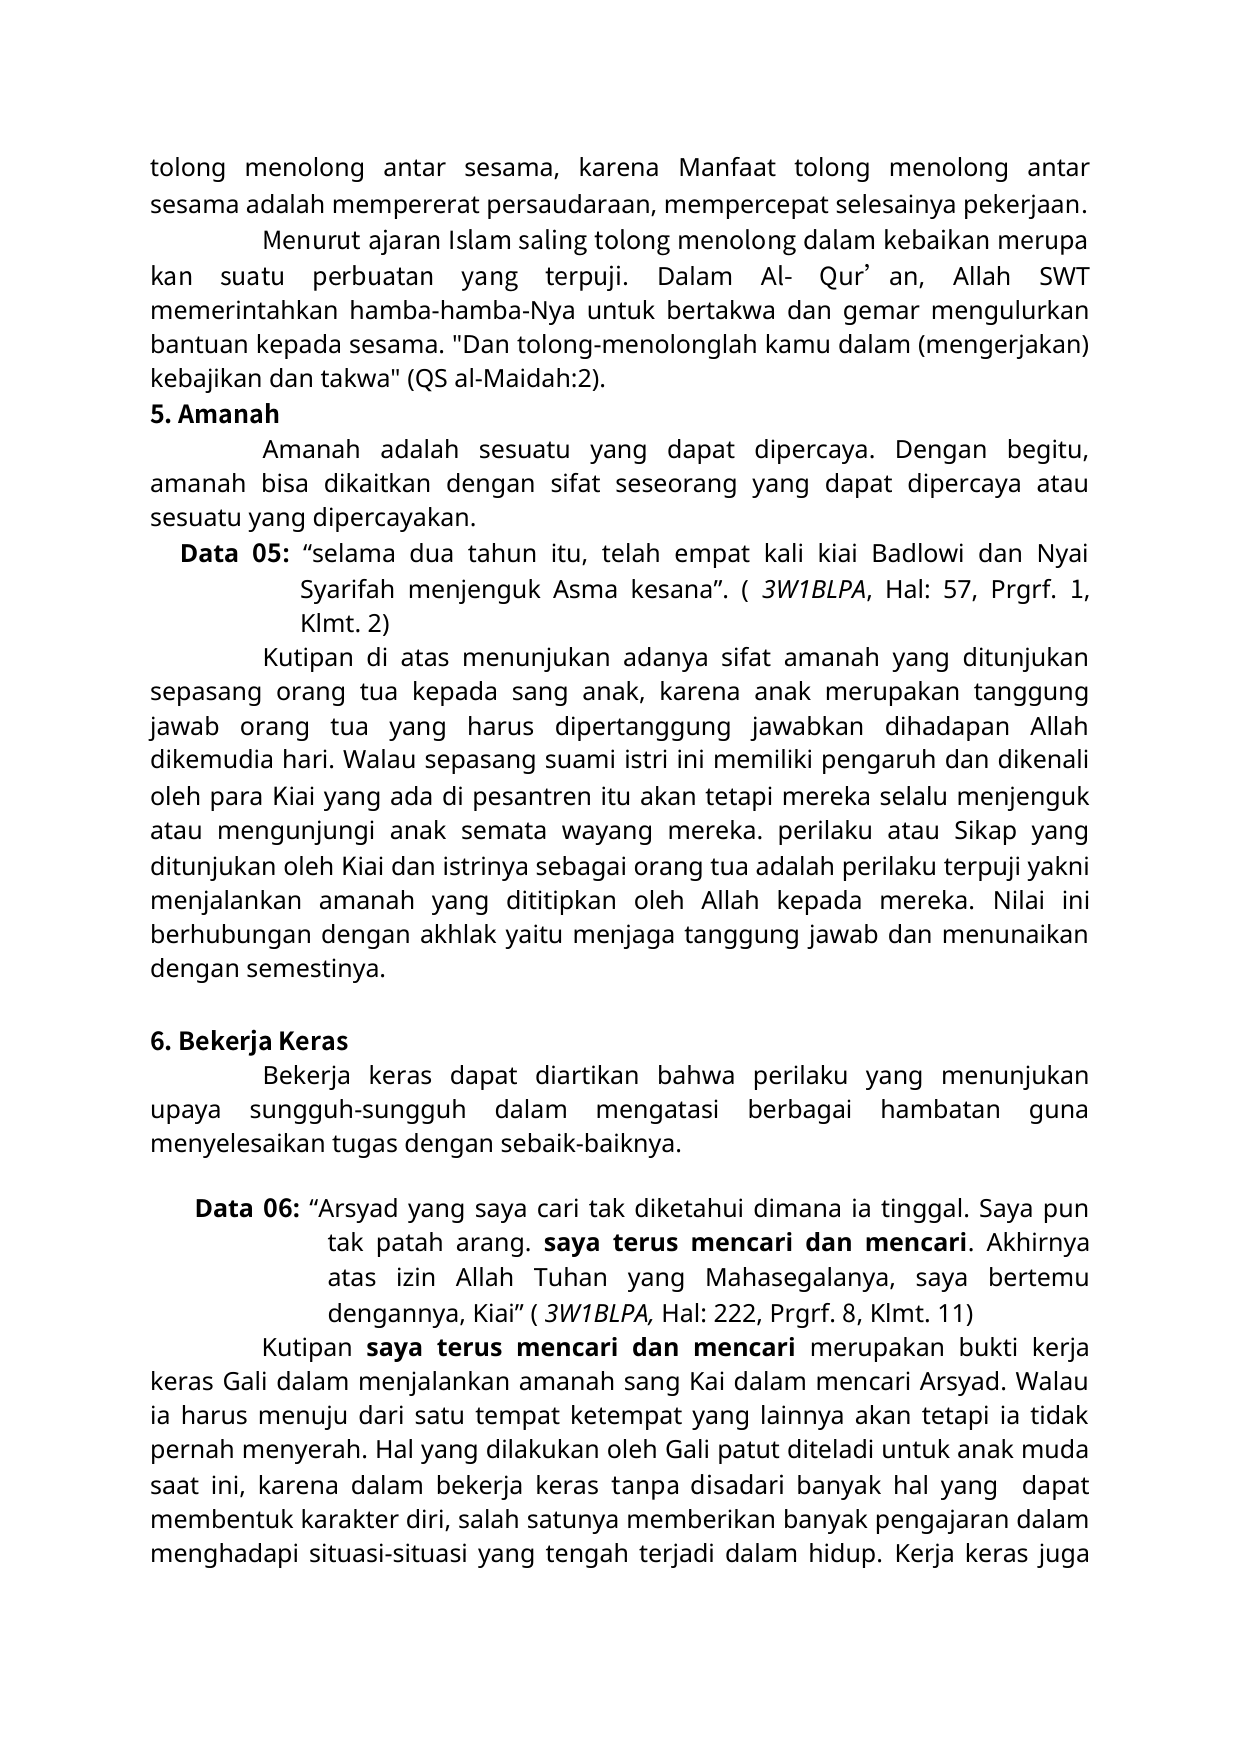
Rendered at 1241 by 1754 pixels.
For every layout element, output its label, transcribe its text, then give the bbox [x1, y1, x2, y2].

list Amanah [150, 395, 1090, 431]
text Kutipan di atas menunjukan adanya sifat amanah yang ditunjukan sepasang orang tua kepada sang anak, karena anak merupakan tanggung jawab orang tua yang harus dipertanggung jawabkan dihadapan Allah dikemudia hari. Walau sepasang suami istri ini memiliki pengaruh dan dikenali oleh para Kiai yang ada di pesantren itu akan tetapi mereka selalu menjenguk atau mengunjungi anak semata wayang mereka. perilaku atau Sikap yang ditunjukan oleh Kiai dan istrinya sebagai orang tua adalah perilaku terpuji yakni menjalankan amanah yang dititipkan oleh Allah kepada mereka. Nilai ini berhubungan dengan akhlak yaitu menjaga tanggung jawab dan menunaikan dengan semestinya. [150, 640, 1090, 985]
text Data 05: “selama dua tahun itu, telah empat kali kiai Badlowi dan Nyai Syarifah menjenguk Asma kesana”. ( 3W1BLPA, Hal: 57, Prgrf. 1, Klmt. 2) [179, 533, 1090, 640]
text Data 06: “Arsyad yang saya cari tak diketahui dimana ia tinggal. Saya pun tak patah arang. saya terus mencari dan mencari. Akhirnya atas izin Allah Tuhan yang Mahasegalanya, saya bertemu dengannya, Kiai” ( 3W1BLPA, Hal: 222, Prgrf. 8, Klmt. 11) [194, 1189, 1090, 1329]
text Bekerja keras dapat diartikan bahwa perilaku yang menunjukan upaya sungguh-sungguh dalam mengatasi berbagai hambatan guna menyelesaikan tugas dengan sebaik-baiknya. [150, 1057, 1090, 1160]
list Bekerja Keras [150, 1021, 1090, 1057]
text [150, 1329, 1090, 1570]
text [150, 150, 1090, 220]
text Menurut ajaran Islam saling tolong menolong dalam kebaikan merupakan suatu perbuatan yang terpuji. Dalam Al- Qur’an, Allah SWT memerintahkan hamba-hamba-Nya untuk bertakwa dan gemar mengulurkan bantuan kepada sesama. "Dan tolong-menolonglah kamu dalam (mengerjakan) kebajikan dan takwa" (QS al-Maidah:2). [150, 220, 1090, 395]
text Amanah adalah sesuatu yang dapat dipercaya. Dengan begitu, amanah bisa dikaitkan dengan sifat seseorang yang dapat dipercaya atau sesuatu yang dipercayakan. [150, 431, 1090, 533]
